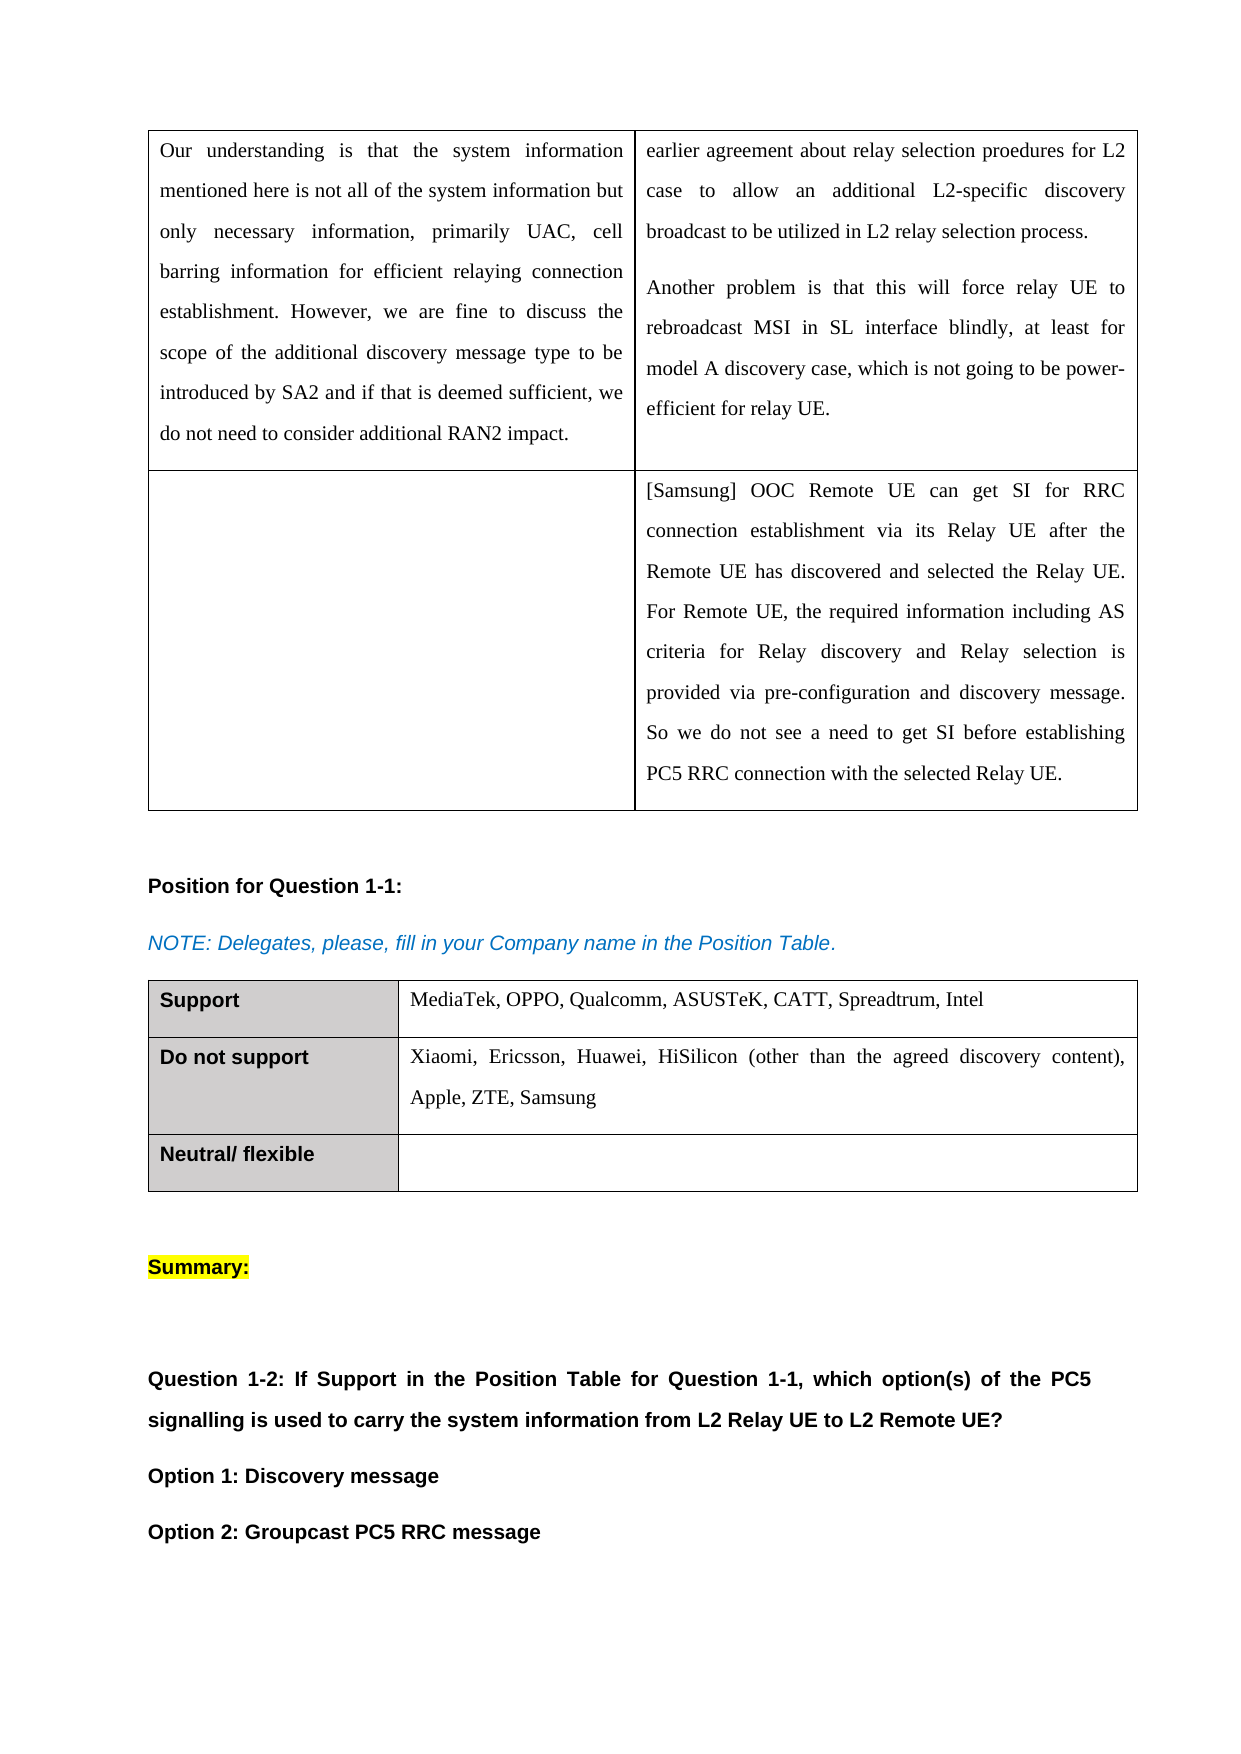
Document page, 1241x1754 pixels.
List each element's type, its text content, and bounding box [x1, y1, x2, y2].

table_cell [149, 131, 634, 470]
table_cell [Samsung] OOC Remote UE can get SI for RRC connection establishment via its Relay UE after the Remote UE has discovered and selected the Relay UE. For Remote UE, the required information including AS criteria for Relay discovery and Relay selection is provided via pre-configuration and discovery message. So we do not see a need to get SI before establishing PC5 RRC connection with the selected Relay UE. [636, 471, 1137, 810]
text NOTE: Delegates, please, fill in your Company name in the Position Table. [148, 923, 1092, 961]
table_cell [636, 131, 1137, 470]
text Option 1: Discovery message [148, 1457, 1092, 1494]
text Option 2: Groupcast PC5 RRC message [148, 1513, 1092, 1550]
table_cell [399, 1135, 1137, 1191]
table_cell [149, 471, 634, 810]
table_header MediaTek, OPPO, Qualcomm, ASUSTeK, CATT, Spreadtrum, Intel [399, 981, 1137, 1037]
table_header Support [149, 981, 398, 1037]
table_cell Do not support [149, 1038, 398, 1134]
text Question 1-2: If Support in the Position Table for Question 1-1, which option(s) of the PC5 signalling is used to carry the system information from L2 Relay UE to L2 Remote UE? [148, 1360, 1092, 1438]
text Summary: [148, 1248, 1092, 1286]
text Position for Question 1-1: [148, 867, 1092, 905]
table_cell Neutral/ flexible [149, 1135, 398, 1191]
table_cell Xiaomi, Ericsson, Huawei, HiSilicon (other than the agreed discovery content), Apple, ZTE, Samsung [399, 1038, 1137, 1134]
